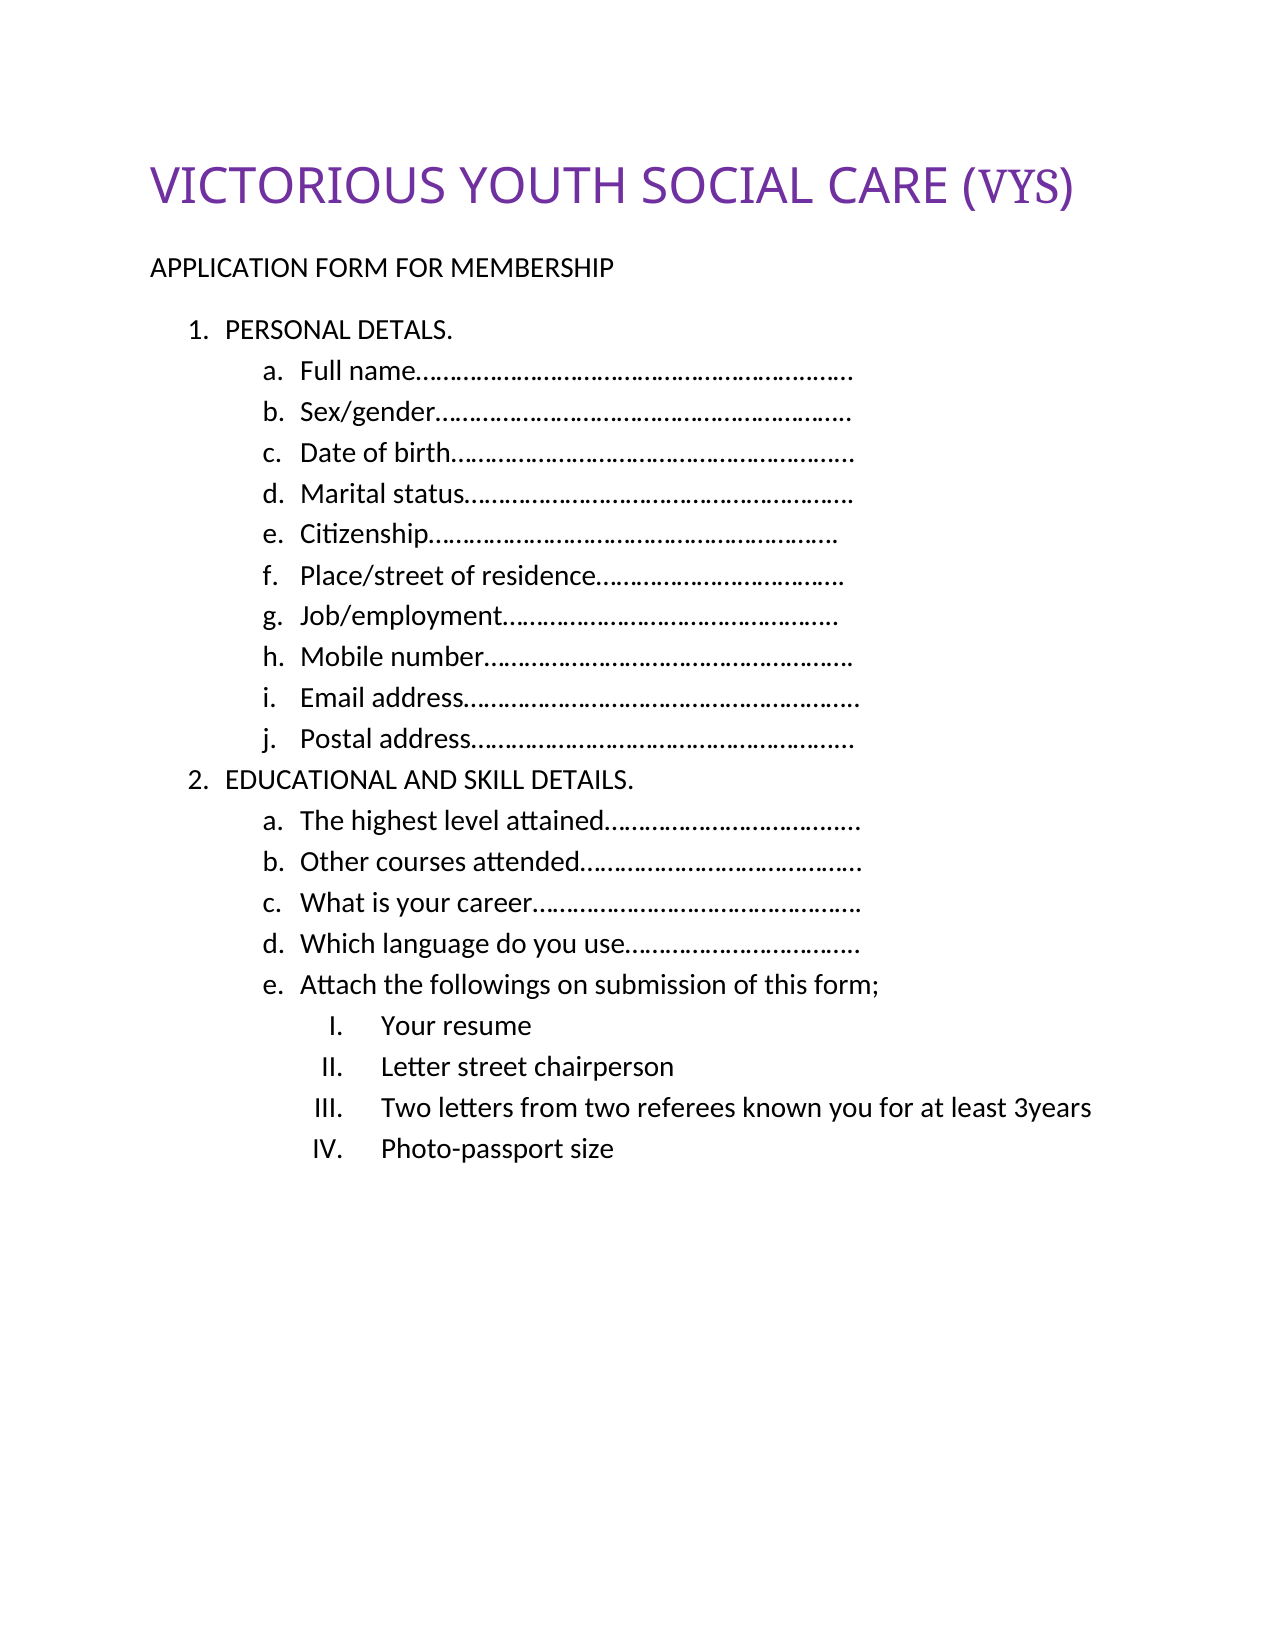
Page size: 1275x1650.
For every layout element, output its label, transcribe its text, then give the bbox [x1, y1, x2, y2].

list Letter street chairperson [343, 1048, 1125, 1083]
list PERSONAL DETALS. [187, 311, 1125, 347]
list Marital status…………………………………………………. [262, 475, 1125, 510]
list Your resume [343, 1007, 1125, 1042]
list Two letters from two referees known you for at least 3years [343, 1089, 1125, 1124]
list Sex/gender…………………………………………………….. [262, 393, 1125, 428]
list Full name…………………………………………………..…… [262, 352, 1125, 387]
list Photo-passport size [343, 1130, 1125, 1165]
list Date of birth…………………………………………………... [262, 434, 1125, 469]
list Citizenship……………………………………………………. [262, 516, 1125, 551]
list The highest level attained……………………………..… [262, 802, 1125, 838]
list Mobile number………………………………………………. [262, 638, 1125, 674]
list Other courses attended…………………………………… [262, 843, 1125, 879]
list What is your career…………………………………………. [262, 884, 1125, 920]
list Email address………………………………………………….. [262, 679, 1125, 715]
list EDUCATIONAL AND SKILL DETAILS. [187, 761, 1125, 797]
list Place/street of residence………………………………. [262, 557, 1125, 592]
list Which language do you use…………………………….. [262, 925, 1125, 961]
text APPLICATION FORM FOR MEMBERSHIP [150, 249, 1125, 285]
text VICTORIOUS YOUTH SOCIAL CARE (VYS) [150, 150, 1125, 218]
list Attach the followings on submission of this form; [262, 966, 1125, 1002]
list Postal address………………………………………………... [262, 720, 1125, 756]
list Job/employment………………………………………….. [262, 597, 1125, 633]
